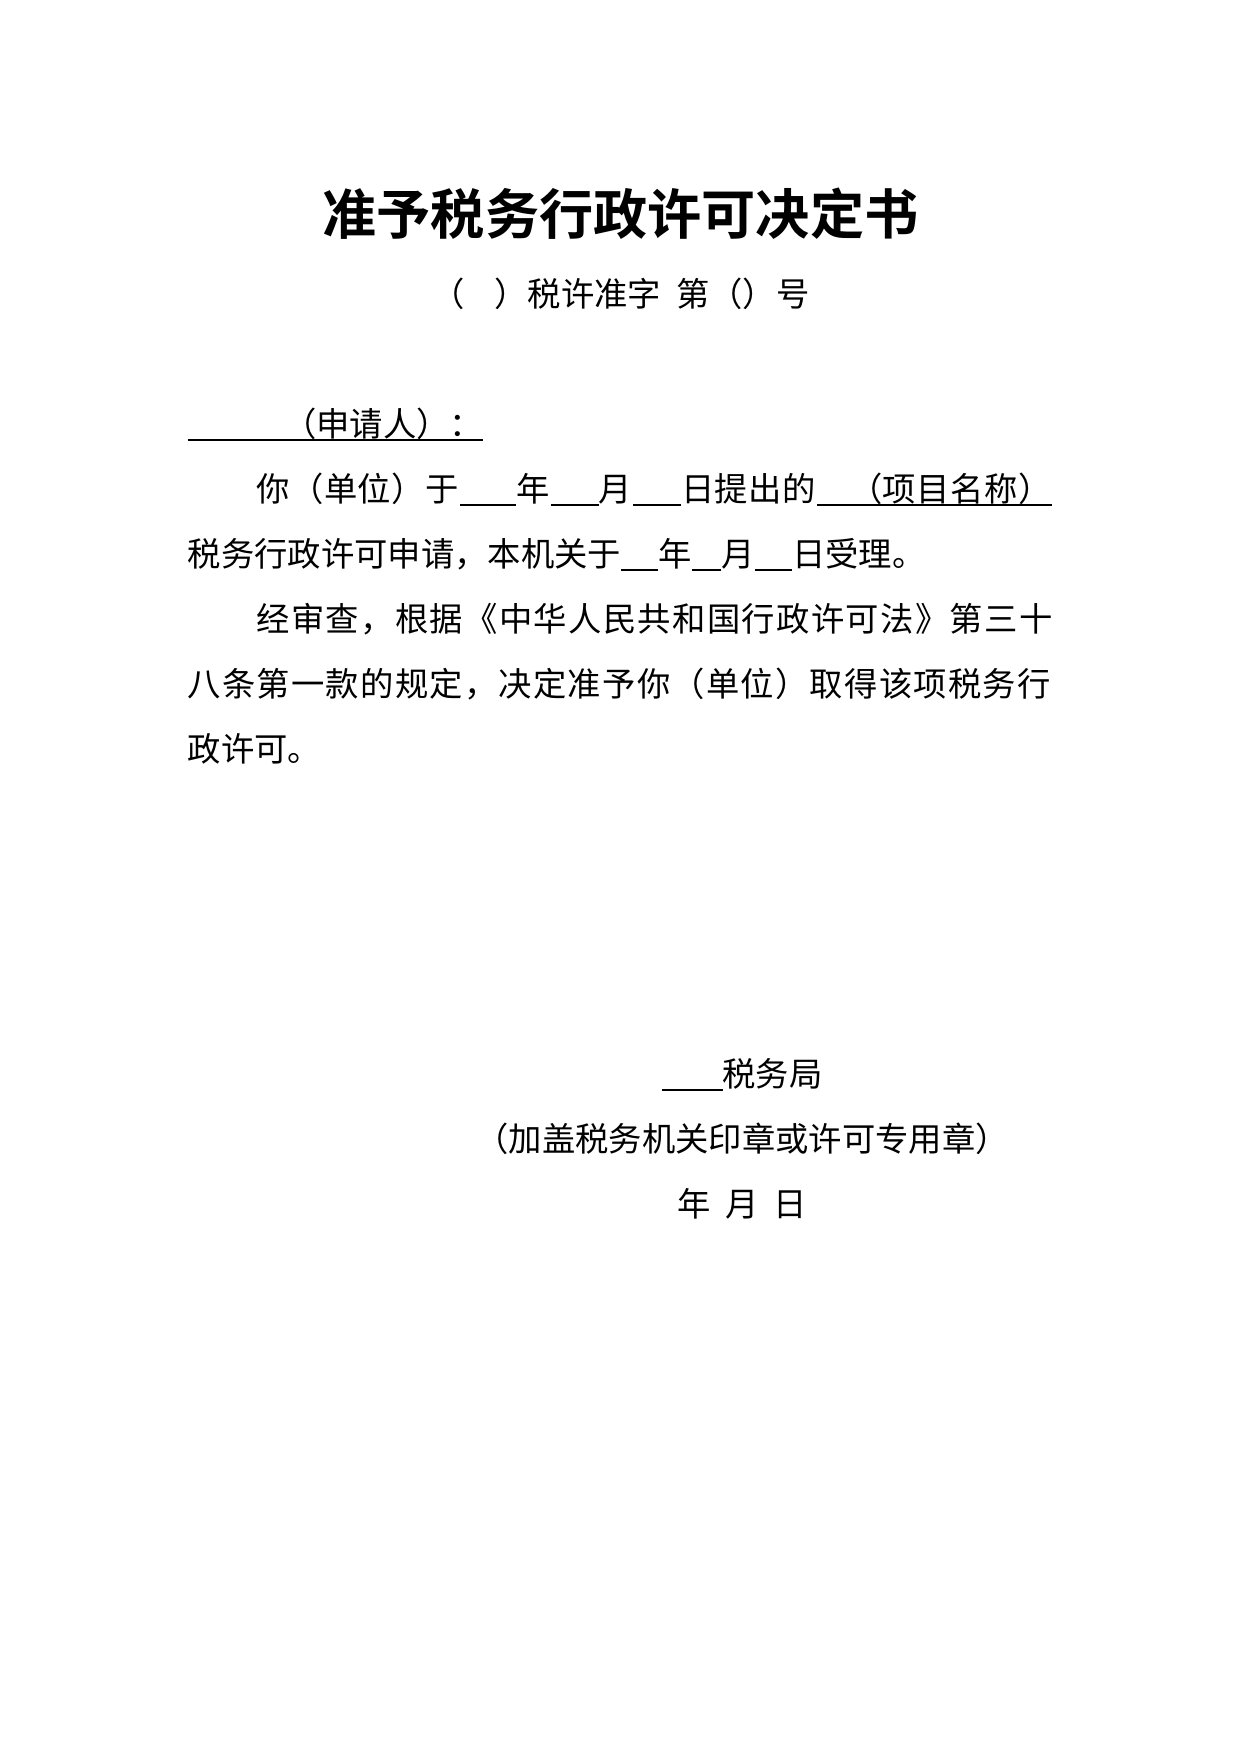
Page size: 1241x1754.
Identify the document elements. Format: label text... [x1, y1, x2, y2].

text 年 月 日 [187, 1169, 1053, 1234]
text （加盖税务机关印章或许可专用章） [187, 1104, 1053, 1169]
text 你（单位）于 年 月 日提出的 （项目名称） 税务行政许可申请，本机关于 年 月 日受理。 [187, 454, 1053, 584]
text 经审查，根据《中华人民共和国行政许可法》第三十八条第一款的规定，决定准予你（单位）取得该项税务行政许可。 [187, 584, 1053, 779]
text （ ）税许准字 第（）号 [187, 259, 1053, 324]
text 税务局 [187, 1039, 1053, 1104]
text 准予税务行政许可决定书 [187, 162, 1053, 259]
text （申请人）： [187, 389, 1053, 454]
